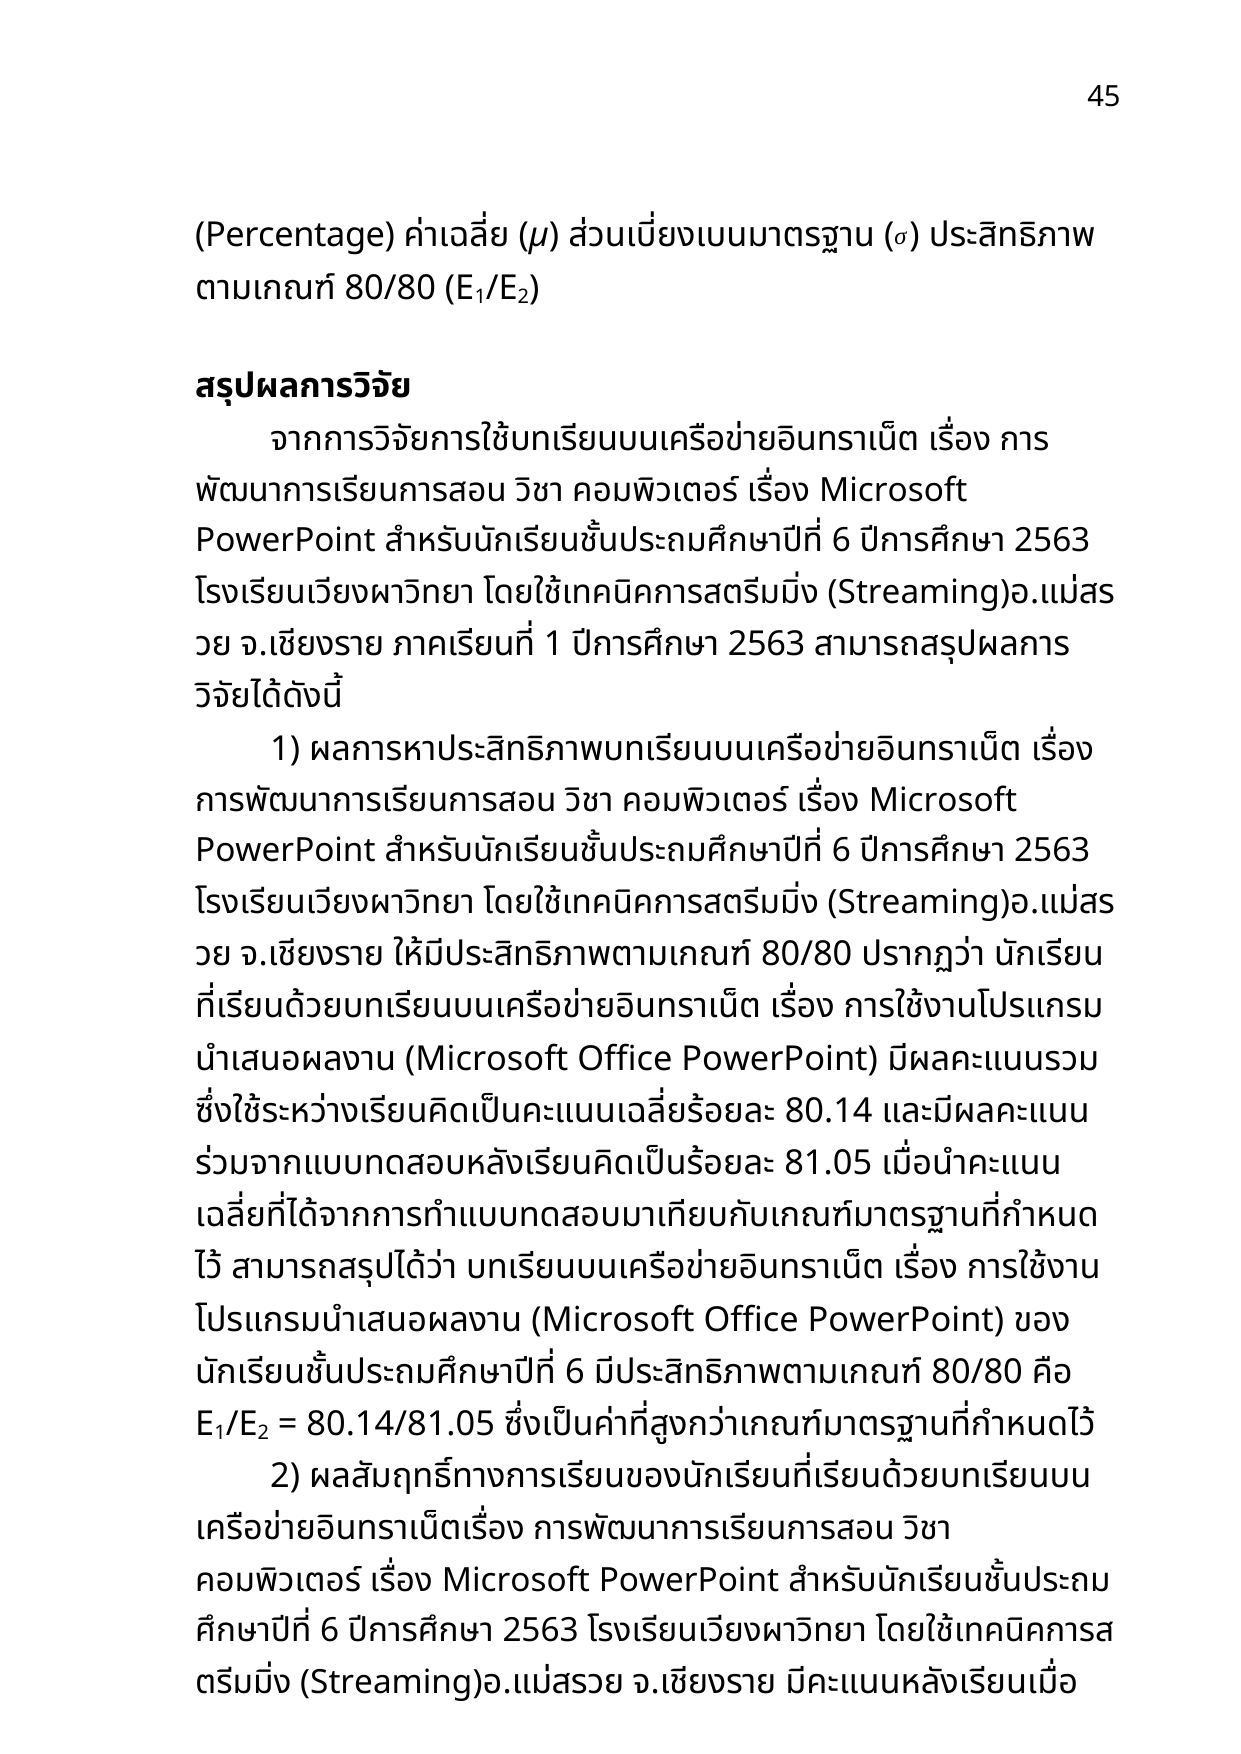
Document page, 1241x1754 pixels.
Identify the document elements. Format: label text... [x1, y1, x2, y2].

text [195, 1451, 1120, 1709]
text 1) ผลการหาประสิทธิภาพบทเรียนบนเครือข่ายอินทราเน็ต เรื่อง การพัฒนาการเรียนการสอน วิชา คอมพิวเตอร์ เรื่อง Microsoft PowerPoint สำหรับนักเรียนชั้นประถมศึกษาปีที่ 6 ปีการศึกษา 2563 โรงเรียนเวียงผาวิทยา โดยใช้เทคนิคการสตรีมมิ่ง (Streaming)อ.แม่สรวย จ.เชียงราย ให้มีประสิทธิภาพตามเกณฑ์ 80/80 ปรากฏว่า นักเรียนที่เรียนด้วยบทเรียนบนเครือข่ายอินทราเน็ต เรื่อง การใช้งานโปรแกรมนำเสนอผลงาน (Microsoft Office PowerPoint) มีผลคะแนนรวมซึ่งใช้ระหว่างเรียนคิดเป็นคะแนนเฉลี่ยร้อยละ 80.14 และมีผลคะแนนร่วมจากแบบทดสอบหลังเรียนคิดเป็นร้อยละ 81.05 เมื่อนำคะแนนเฉลี่ยที่ได้จากการทำแบบทดสอบมาเทียบกับเกณฑ์มาตรฐานที่กำหนดไว้ สามารถสรุปได้ว่า บทเรียนบนเครือข่ายอินทราเน็ต เรื่อง การใช้งานโปรแกรมนำเสนอผลงาน (Microsoft Office PowerPoint) ของนักเรียนชั้นประถมศึกษาปีที่ 6 มีประสิทธิภาพตามเกณฑ์ 80/80 คือ E1/E2 = 80.14/81.05 ซึ่งเป็นค่าที่สูงกว่าเกณฑ์มาตรฐานที่กำหนดไว้ [195, 723, 1120, 1451]
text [195, 210, 1120, 314]
text สรุปผลการวิจัย [195, 361, 1120, 413]
text จากการวิจัยการใช้บทเรียนบนเครือข่ายอินทราเน็ต เรื่อง การพัฒนาการเรียนการสอน วิชา คอมพิวเตอร์ เรื่อง Microsoft PowerPoint สำหรับนักเรียนชั้นประถมศึกษาปีที่ 6 ปีการศึกษา 2563 โรงเรียนเวียงผาวิทยา โดยใช้เทคนิคการสตรีมมิ่ง (Streaming)อ.แม่สรวย จ.เชียงราย ภาคเรียนที่ 1 ปีการศึกษา 2563 สามารถสรุปผลการวิจัยได้ดังนี้ [195, 413, 1120, 723]
